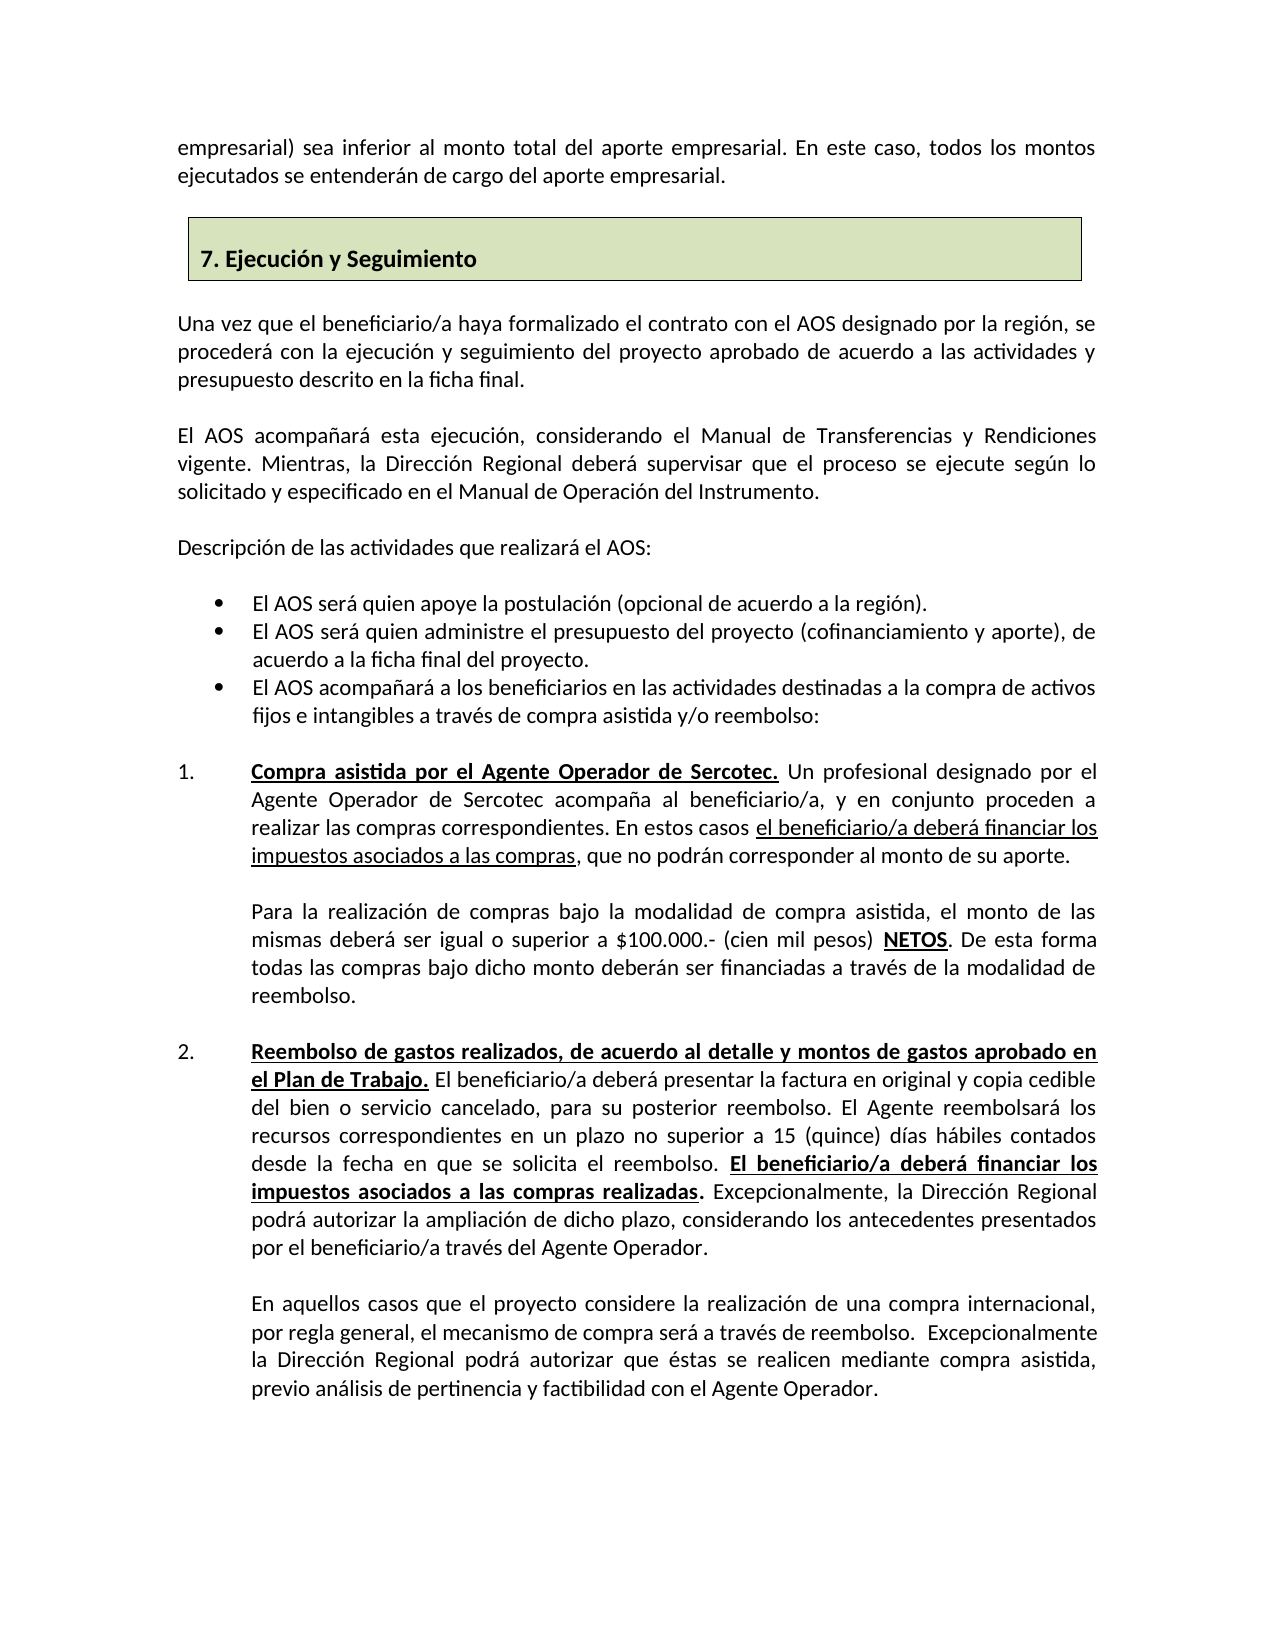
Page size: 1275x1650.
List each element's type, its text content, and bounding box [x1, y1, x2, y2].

list Reembolso de gastos realizados, de acuerdo al detalle y montos de gastos aprobado en el Plan de Trabajo. El beneficiario/a deberá presentar la factura en original y copia cedible del bien o servicio cancelado, para su posterior reembolso. El Agente reembolsará los recursos correspondientes en un plazo no superior a 15 (quince) días hábiles contados desde la fecha en que se solicita el reembolso. El beneficiario/a deberá financiar los impuestos asociados a las compras realizadas. Excepcionalmente, la Dirección Regional podrá autorizar la ampliación de dicho plazo, considerando los antecedentes presentados por el beneficiario/a través del Agente Operador. [177, 1037, 1098, 1262]
list Para la realización de compras bajo la modalidad de compra asistida, el monto de las mismas deberá ser igual o superior a $100.000.- (cien mil pesos) NETOS. De esta forma todas las compras bajo dicho monto deberán ser financiadas a través de la modalidad de reembolso. [251, 897, 1098, 1009]
list El AOS será quien administre el presupuesto del proyecto (cofinanciamiento y aporte), de acuerdo a la ficha final del proyecto. [215, 617, 1098, 673]
list El AOS será quien apoye la postulación (opcional de acuerdo a la región). [215, 589, 1098, 617]
table_header 7. Ejecución y Seguimiento [189, 218, 1081, 280]
list El AOS acompañará a los beneficiarios en las actividades destinadas a la compra de activos fijos e intangibles a través de compra asistida y/o reembolso: [215, 673, 1098, 729]
list En aquellos casos que el proyecto considere la realización de una compra internacional, por regla general, el mecanismo de compra será a través de reembolso. Excepcionalmente la Dirección Regional podrá autorizar que éstas se realicen mediante compra asistida, previo análisis de pertinencia y factibilidad con el Agente Operador. [251, 1289, 1098, 1402]
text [177, 133, 1098, 189]
text Descripción de las actividades que realizará el AOS: [177, 533, 1098, 561]
text Una vez que el beneficiario/a haya formalizado el contrato con el AOS designado por la región, se procederá con la ejecución y seguimiento del proyecto aprobado de acuerdo a las actividades y presupuesto descrito en la ficha final. [177, 309, 1098, 393]
text El AOS acompañará esta ejecución, considerando el Manual de Transferencias y Rendiciones vigente. Mientras, la Dirección Regional deberá supervisar que el proceso se ejecute según lo solicitado y especificado en el Manual de Operación del Instrumento. [177, 421, 1098, 505]
list Compra asistida por el Agente Operador de Sercotec. Un profesional designado por el Agente Operador de Sercotec acompaña al beneficiario/a, y en conjunto proceden a realizar las compras correspondientes. En estos casos el beneficiario/a deberá financiar los impuestos asociados a las compras, que no podrán corresponder al monto de su aporte. [177, 757, 1098, 869]
